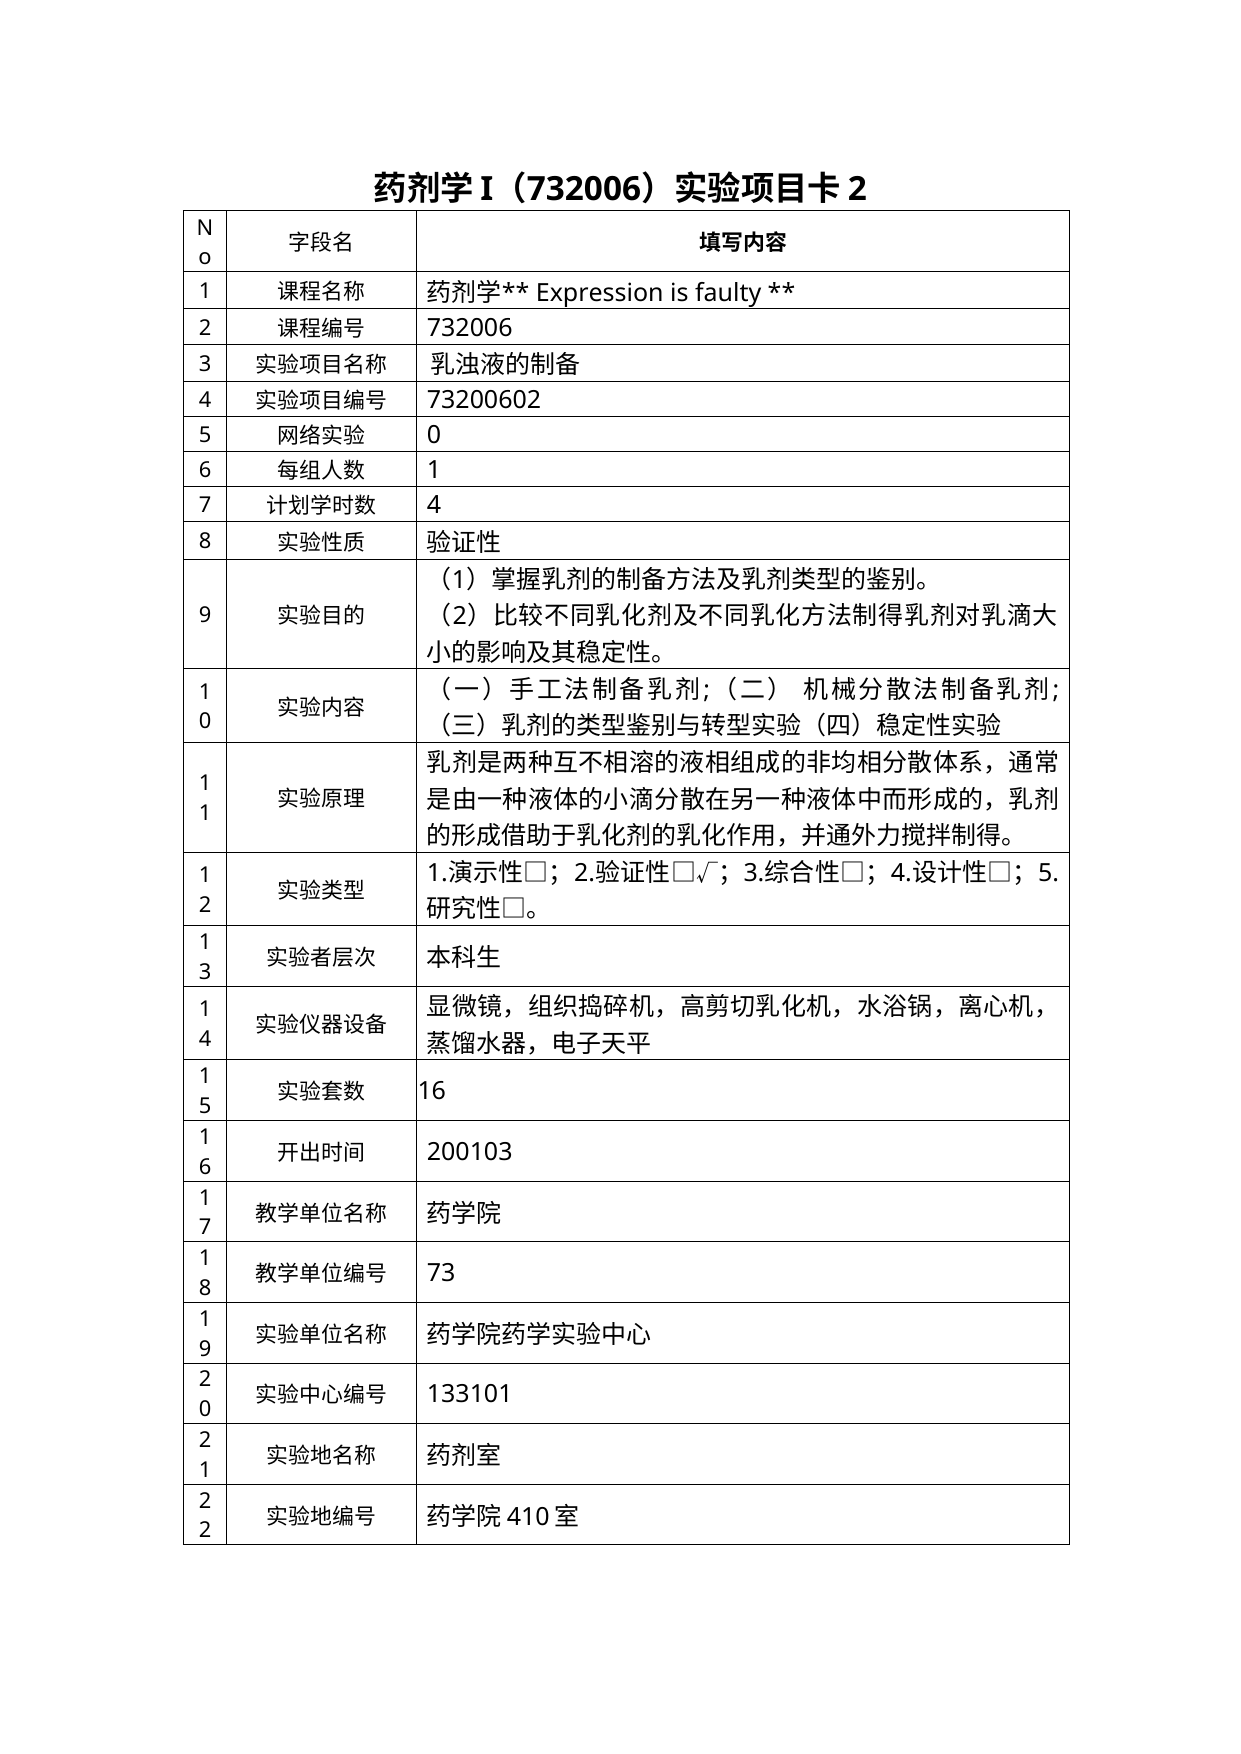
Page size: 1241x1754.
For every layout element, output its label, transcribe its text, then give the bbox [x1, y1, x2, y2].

table_cell 药学院 [417, 1182, 1069, 1241]
table_cell 133101 [417, 1364, 1069, 1423]
table_cell 实验单位名称 [227, 1303, 416, 1362]
table_cell 11 [184, 743, 226, 852]
table_cell 21 [184, 1424, 226, 1484]
table_cell 实验项目编号 [227, 382, 416, 416]
table_cell 15 [184, 1060, 226, 1120]
table_cell 16 [417, 1060, 1069, 1120]
table_cell 网络实验 [227, 417, 416, 451]
table_cell （一）手工法制备乳剂;（二） 机械分散法制备乳剂;（三）乳剂的类型鉴别与转型实验（四）稳定性实验 [417, 669, 1069, 742]
table_cell 乳剂是两种互不相溶的液相组成的非均相分散体系，通常是由一种液体的小滴分散在另一种液体中而形成的，乳剂的形成借助于乳化剂的乳化作用，并通外力搅拌制得。 [417, 743, 1069, 852]
table_cell 10 [184, 669, 226, 742]
table_cell 7 [184, 487, 226, 521]
table_cell 计划学时数 [227, 487, 416, 521]
table_cell （1）掌握乳剂的制备方法及乳剂类型的鉴别。 （2）比较不同乳化剂及不同乳化方法制得乳剂对乳滴大小的影响及其稳定性。 [417, 560, 1069, 668]
table_cell 19 [184, 1303, 226, 1362]
table_cell 教学单位名称 [227, 1182, 416, 1241]
table_cell 乳浊液的制备 [417, 345, 1069, 381]
table_cell 4 [417, 487, 1069, 521]
table_cell 实验地编号 [227, 1485, 416, 1544]
table_cell 药学院410室 [417, 1485, 1069, 1544]
table_cell 药剂室 [417, 1424, 1069, 1484]
table_cell 药剂学I [417, 272, 1069, 308]
table_cell 每组人数 [227, 452, 416, 486]
table_cell 5 [184, 417, 226, 451]
table_cell 13 [184, 926, 226, 986]
table_cell 1 [417, 452, 1069, 486]
table_cell 实验地名称 [227, 1424, 416, 1484]
table_cell 教学单位编号 [227, 1242, 416, 1302]
text 药剂学I（732006）实验项目卡2 [187, 162, 1053, 210]
table_cell 9 [184, 560, 226, 668]
table_cell 实验类型 [227, 853, 416, 925]
table_header 填写内容 [417, 211, 1069, 271]
table_cell 18 [184, 1242, 226, 1302]
table_cell 14 [184, 987, 226, 1059]
table_cell 0 [417, 417, 1069, 451]
table_cell 22 [184, 1485, 226, 1544]
table_cell 73 [417, 1242, 1069, 1302]
table_cell 实验套数 [227, 1060, 416, 1120]
table_cell 实验内容 [227, 669, 416, 742]
table_cell 验证性 [417, 522, 1069, 558]
table_header 字段名 [227, 211, 416, 271]
table_cell 8 [184, 522, 226, 558]
table_cell 200103 [417, 1121, 1069, 1181]
table_cell 20 [184, 1364, 226, 1423]
table_cell 3 [184, 345, 226, 381]
table_cell 6 [184, 452, 226, 486]
table_cell 1.演示性□；2.验证性□√；3.综合性□；4.设计性□；5.研究性□。 [417, 853, 1069, 925]
table_cell 实验仪器设备 [227, 987, 416, 1059]
table_cell 16 [184, 1121, 226, 1181]
table_cell 实验中心编号 [227, 1364, 416, 1423]
table_cell 课程编号 [227, 309, 416, 343]
table_cell 课程名称 [227, 272, 416, 308]
table_cell 实验目的 [227, 560, 416, 668]
table_cell 开出时间 [227, 1121, 416, 1181]
table_cell 732006 [417, 309, 1069, 343]
table_cell 显微镜，组织捣碎机，高剪切乳化机，水浴锅，离心机，蒸馏水器，电子天平 [417, 987, 1069, 1059]
table_cell 实验者层次 [227, 926, 416, 986]
table_cell 4 [184, 382, 226, 416]
table_cell 2 [184, 309, 226, 343]
table_cell 实验项目名称 [227, 345, 416, 381]
table_cell 实验性质 [227, 522, 416, 558]
table_header No [184, 211, 226, 271]
table_cell 17 [184, 1182, 226, 1241]
table_cell 实验原理 [227, 743, 416, 852]
table_cell 本科生 [417, 926, 1069, 986]
table_cell 73200602 [417, 382, 1069, 416]
table_cell 药学院药学实验中心 [417, 1303, 1069, 1362]
table_cell 12 [184, 853, 226, 925]
table_cell 1 [184, 272, 226, 308]
